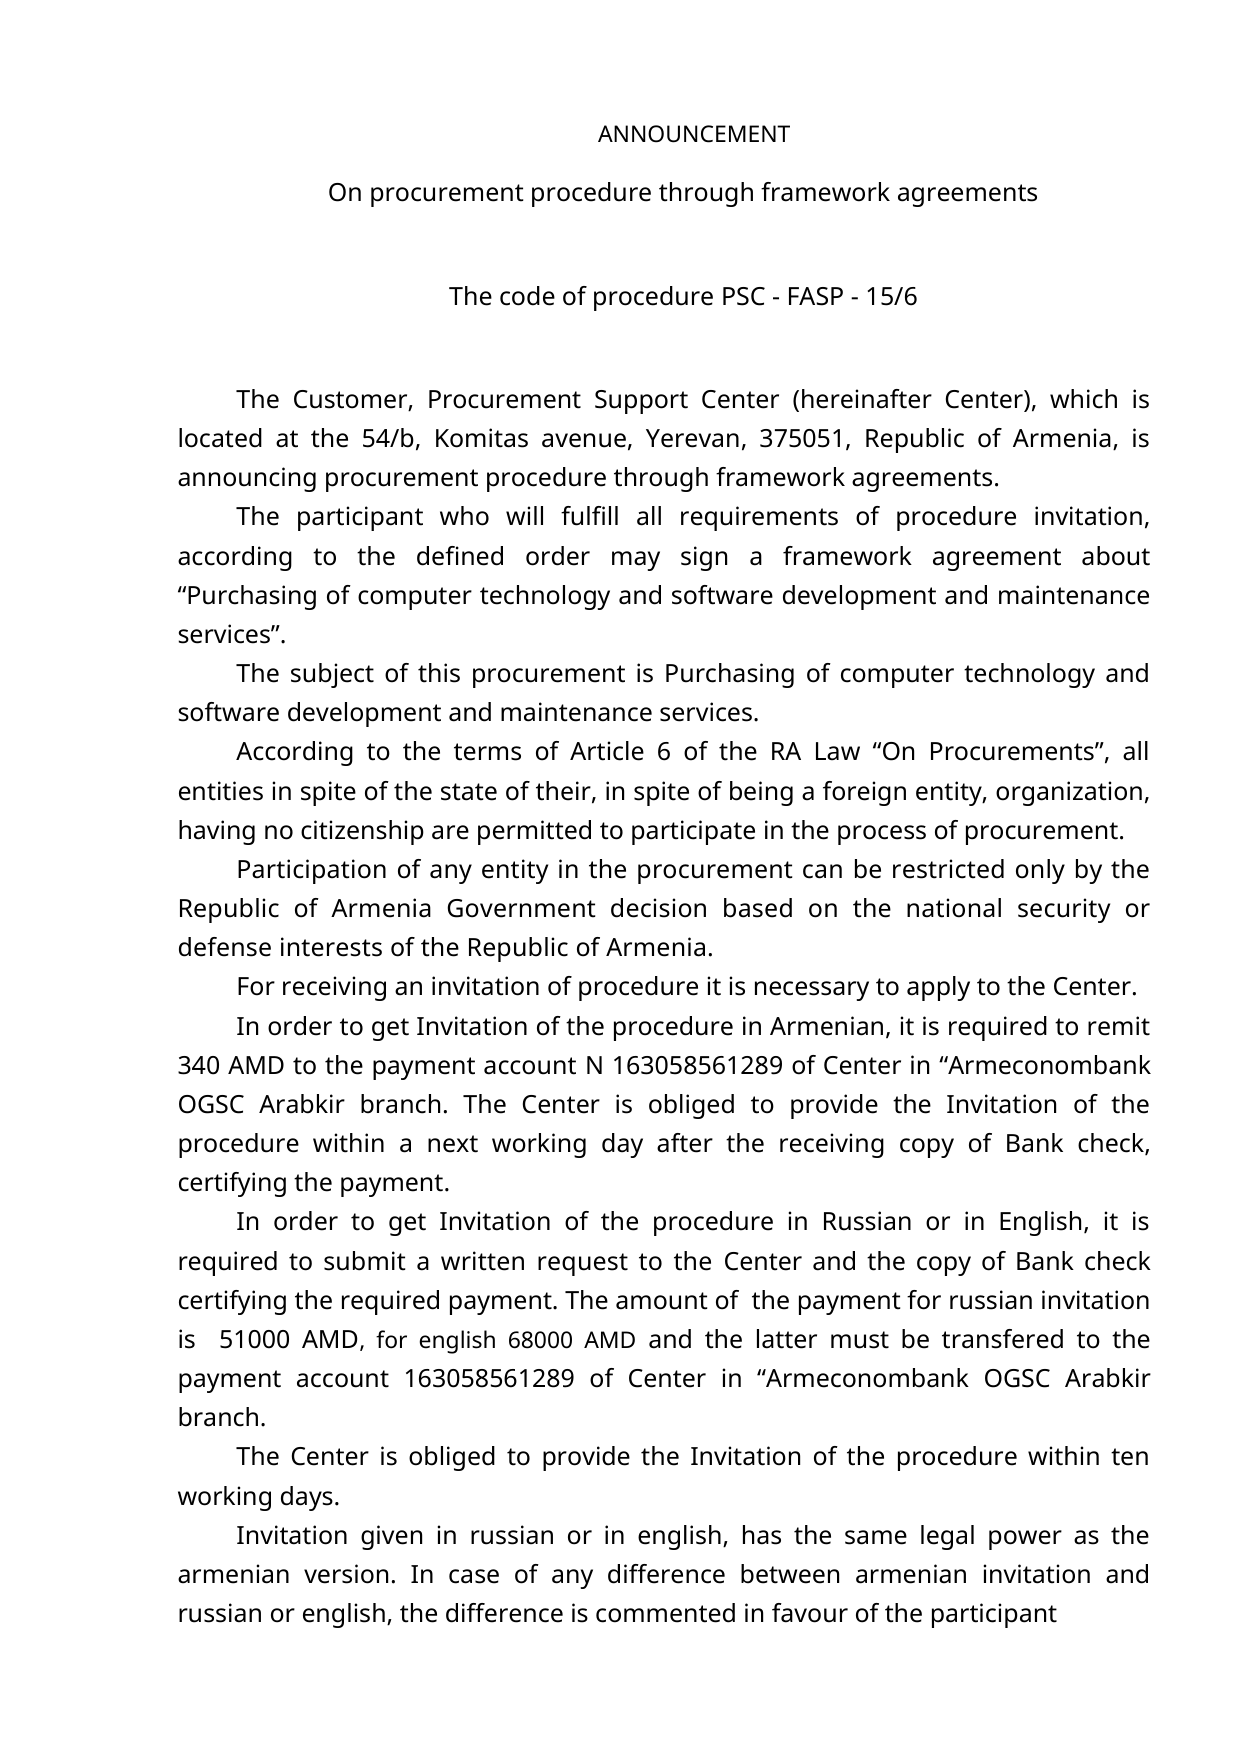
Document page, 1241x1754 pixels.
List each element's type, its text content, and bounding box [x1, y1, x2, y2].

text The code of procedure PSC - FASP - 15/6 [215, 278, 1152, 312]
text Participation of any entity in the procurement can be restricted only by the of decision based on the national security or defense interests of the . [177, 852, 1152, 964]
text In order to get Invitation of the procedure in Russian or in English, it is required to submit a written request to the Center and the copy of Bank check certifying the required payment. The amount of the payment for russian invitation is 51000 AMD, for english 68000 AMD and the latter must be transfered to the payment account 163058561289 of Center in “Armeconombank OGSC Arabkir branch. [177, 1204, 1152, 1434]
text The subject of this procurement is Purchasing of computer technology and software development and maintenance services. [177, 656, 1152, 729]
text Invitation given in russian or in english, has the same legal power as the armenian version. In case of any difference between armenian invitation and russian or english, the difference is commented in favour of the participant [177, 1517, 1152, 1630]
text The Customer, Procurement Support Center (hereinafter Center), which is located at the 54/b, Komitas avenue, Yerevan, 375051, Republic of Armenia, is announcing procurement procedure through framework agreements. [177, 382, 1152, 494]
text The Center is obliged to provide the Invitation of the procedure within ten working days. [177, 1439, 1152, 1512]
text In order to get Invitation of the procedure in Armenian, it is required to remit 340 AMD to the payment account N 163058561289 of Center in “Armeconombank OGSC Arabkir branch. The Center is obliged to provide the Invitation of the procedure within a next working day after the receiving copy of Bank check, certifying the payment. [177, 1008, 1152, 1199]
text ANNOUNCEMENT [177, 118, 1152, 149]
text According to the terms of Article 6 of the RA Law “On Procurements”, all entities in spite of the state of their, in spite of being a foreign entity, organization, having no citizenship are permitted to participate in the process of procurement. [177, 734, 1152, 846]
text The participant who will fulfill all requirements of procedure invitation, according to the defined order may sign a framework agreement about “Purchasing of computer technology and software development and maintenance services”. [177, 499, 1152, 651]
text For receiving an invitation of procedure it is necessary to apply to the Center. [177, 969, 1152, 1003]
text On procurement procedure through framework agreements [215, 175, 1152, 209]
